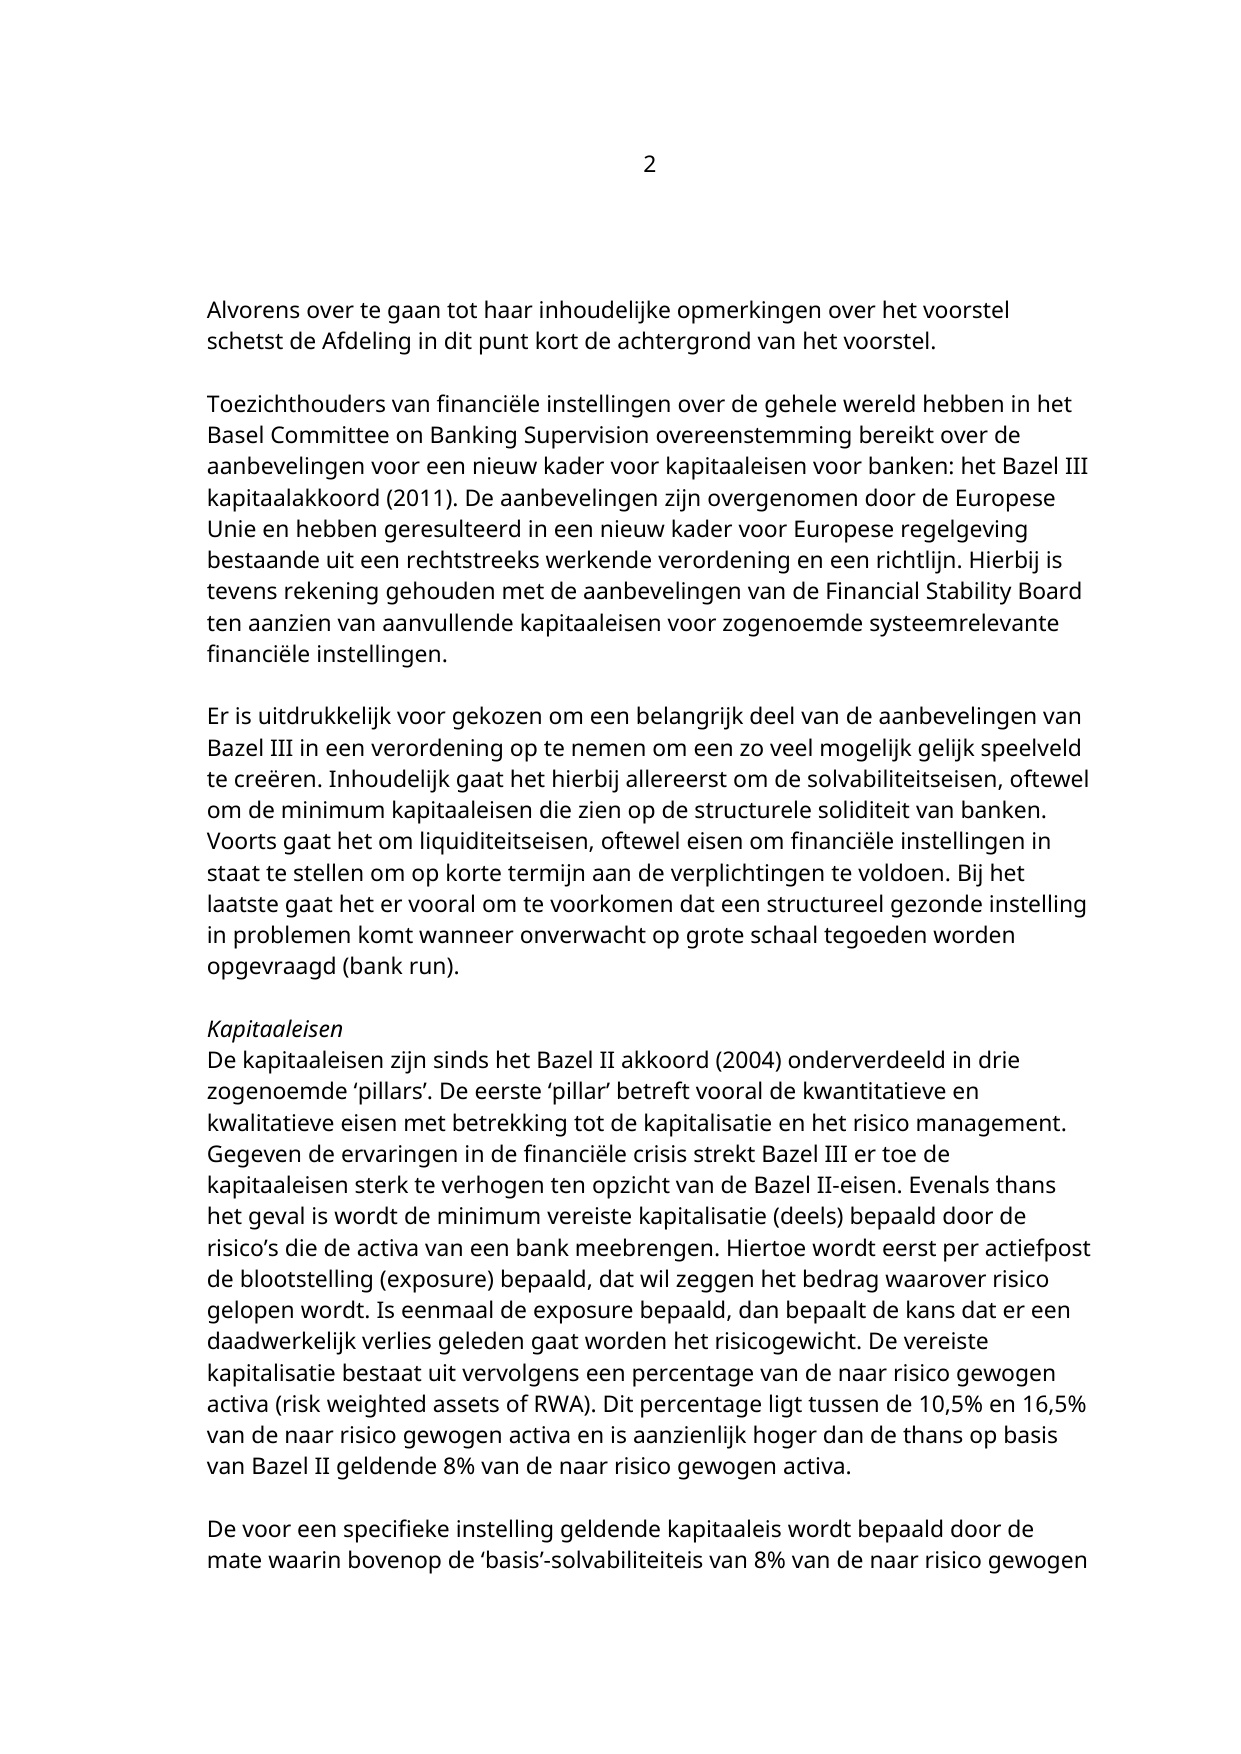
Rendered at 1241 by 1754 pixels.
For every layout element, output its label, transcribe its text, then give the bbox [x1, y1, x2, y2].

text Toezichthouders van financiële instellingen over de gehele wereld hebben in het Basel Committee on Banking Supervision overeenstemming bereikt over de aanbevelingen voor een nieuw kader voor kapitaaleisen voor banken: het Bazel III kapitaalakkoord (2011). De aanbevelingen zijn overgenomen door de Europese Unie en hebben geresulteerd in een nieuw kader voor Europese regelgeving bestaande uit een rechtstreeks werkende verordening en een richtlijn. Hierbij is tevens rekening gehouden met de aanbevelingen van de Financial Stability Board ten aanzien van aanvullende kapitaaleisen voor zogenoemde systeemrelevante financiële instellingen. [207, 388, 1093, 669]
text Kapitaaleisen [207, 1013, 1093, 1044]
text De kapitaaleisen zijn sinds het Bazel II akkoord (2004) onderverdeeld in drie zogenoemde ‘pillars’. De eerste ‘pillar’ betreft vooral de kwantitatieve en kwalitatieve eisen met betrekking tot de kapitalisatie en het risico management. Gegeven de ervaringen in de financiële crisis strekt Bazel III er toe de kapitaaleisen sterk te verhogen ten opzicht van de Bazel II-eisen. Evenals thans het geval is wordt de minimum vereiste kapitalisatie (deels) bepaald door de risico’s die de activa van een bank meebrengen. Hiertoe wordt eerst per actiefpost de blootstelling (exposure) bepaald, dat wil zeggen het bedrag waarover risico gelopen wordt. Is eenmaal de exposure bepaald, dan bepaalt de kans dat er een daadwerkelijk verlies geleden gaat worden het risicogewicht. De vereiste kapitalisatie bestaat uit vervolgens een percentage van de naar risico gewogen activa (risk weighted assets of RWA). Dit percentage ligt tussen de 10,5% en 16,5% van de naar risico gewogen activa en is aanzienlijk hoger dan de thans op basis van Bazel II geldende 8% van de naar risico gewogen activa. [207, 1044, 1093, 1482]
text Alvorens over te gaan tot haar inhoudelijke opmerkingen over het voorstel schetst de Afdeling in dit punt kort de achtergrond van het voorstel. [207, 294, 1093, 357]
text Er is uitdrukkelijk voor gekozen om een belangrijk deel van de aanbevelingen van Bazel III in een verordening op te nemen om een zo veel mogelijk gelijk speelveld te creëren. Inhoudelijk gaat het hierbij allereerst om de solvabiliteitseisen, oftewel om de minimum kapitaaleisen die zien op de structurele soliditeit van banken. Voorts gaat het om liquiditeitseisen, oftewel eisen om financiële instellingen in staat te stellen om op korte termijn aan de verplichtingen te voldoen. Bij het laatste gaat het er vooral om te voorkomen dat een structureel gezonde instelling in problemen komt wanneer onverwacht op grote schaal tegoeden worden opgevraagd (bank run). [207, 700, 1093, 982]
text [207, 1513, 1093, 1575]
